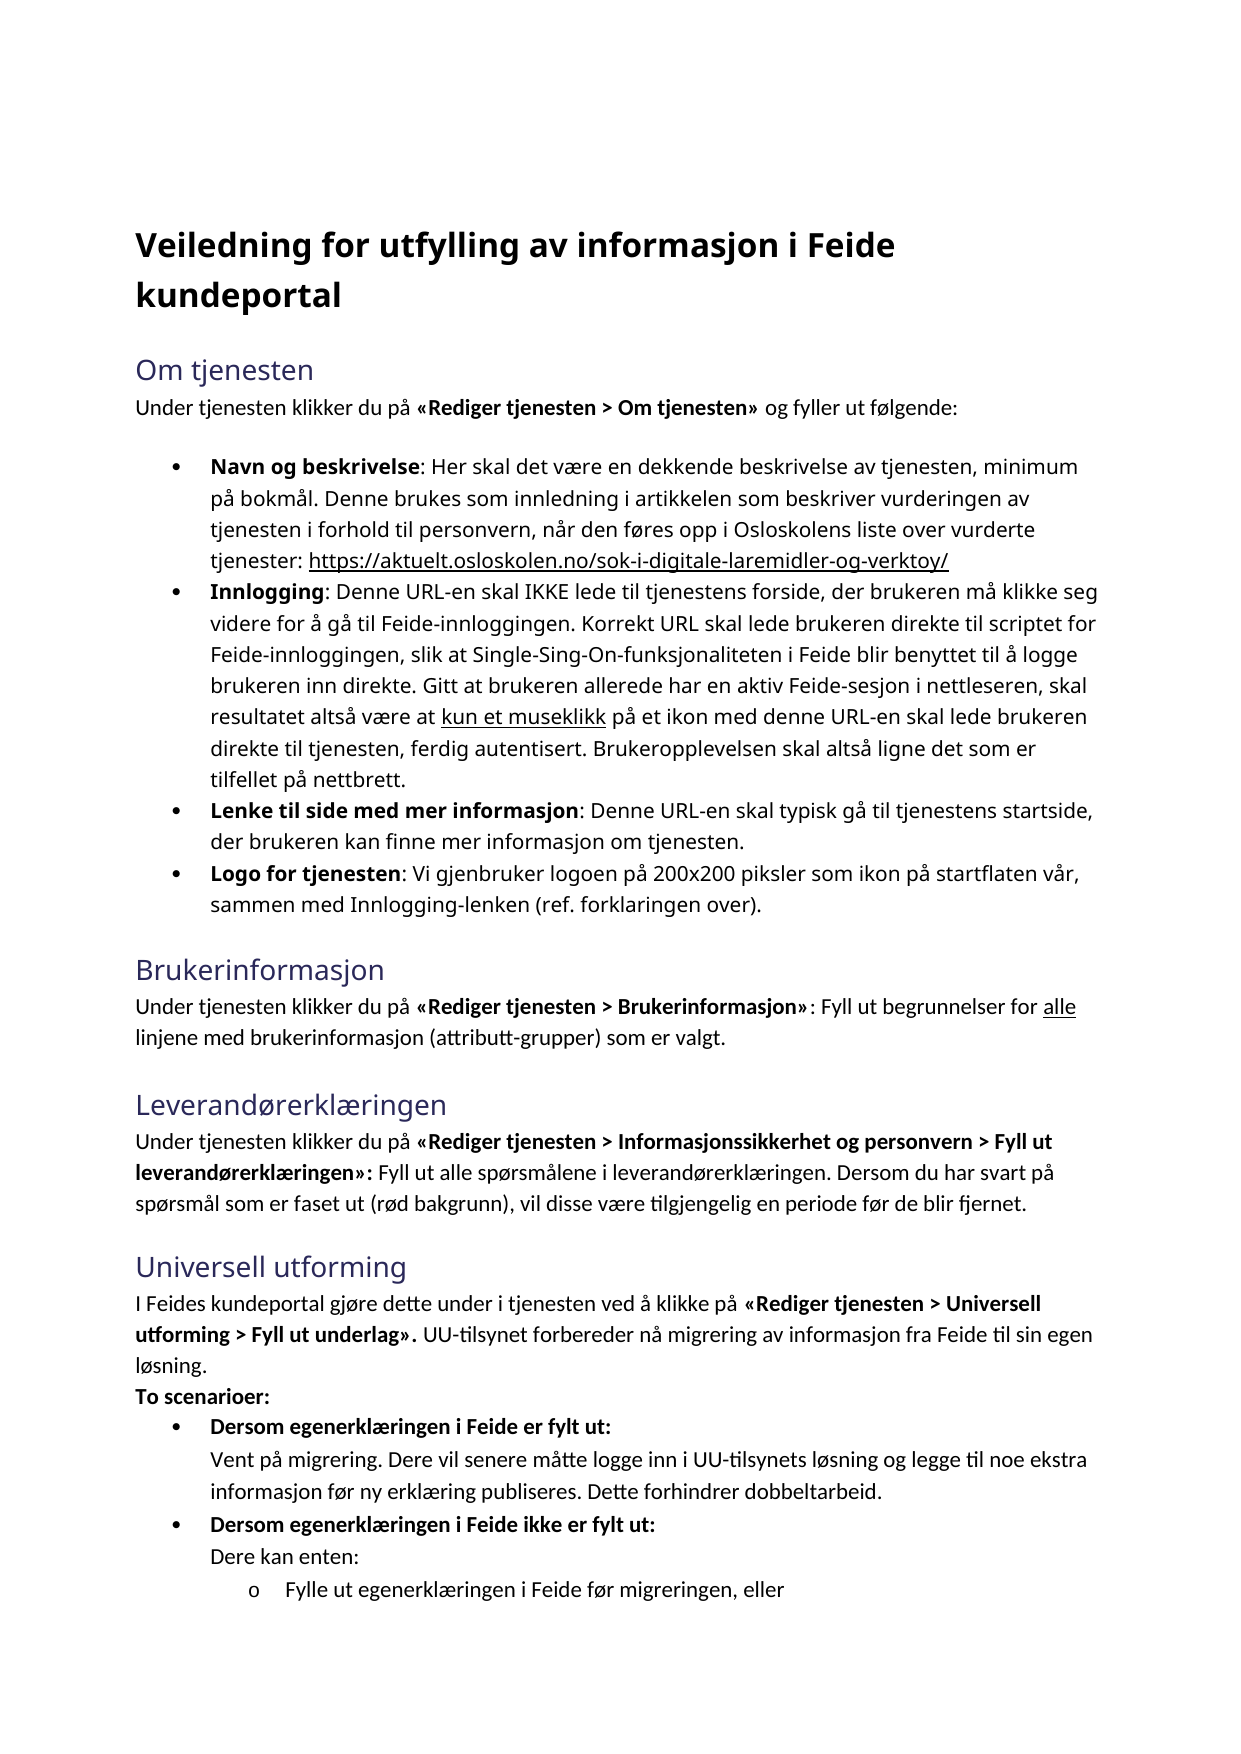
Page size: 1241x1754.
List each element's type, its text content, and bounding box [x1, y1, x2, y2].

list Dersom egenerklæringen i Feide ikke er fylt ut: Dere kan enten: [173, 1510, 1101, 1571]
subtitle Leverandørerklæringen [135, 1085, 1101, 1124]
subtitle Brukerinformasjon [135, 950, 1101, 989]
text Under tjenesten klikker du på «Rediger tjenesten > Om tjenesten» og fyller ut følgende: [135, 393, 1101, 421]
list Dersom egenerklæringen i Feide er fylt ut: Vent på migrering. Dere vil senere måtte logge inn i UU-tilsynets løsning og legge til noe ekstra informasjon før ny erklæring publiseres. Dette forhindrer dobbeltarbeid. [173, 1412, 1101, 1506]
text Veiledning for utfylling av informasjon i Feide kundeportal [135, 222, 1101, 317]
list Innlogging: Denne URL-en skal IKKE lede til tjenestens forside, der brukeren må klikke seg videre for å gå til Feide-innloggingen. Korrekt URL skal lede brukeren direkte til scriptet for Feide-innloggingen, slik at Single-Sing-On-funksjonaliteten i Feide blir benyttet til å logge brukeren inn direkte. Gitt at brukeren allerede har en aktiv Feide-sesjon i nettleseren, skal resultatet altså være at kun et museklikk på et ikon med denne URL-en skal lede brukeren direkte til tjenesten, ferdig autentisert. Brukeropplevelsen skal altså ligne det som er tilfellet på nettbrett. [173, 577, 1101, 793]
subtitle Om tjenesten [135, 351, 1101, 389]
text I Feides kundeportal gjøre dette under i tjenesten ved å klikke på «Rediger tjenesten > Universell utforming > Fyll ut underlag». UU-tilsynet forbereder nå migrering av informasjon fra Feide til sin egen løsning. [135, 1289, 1101, 1379]
text To scenarioer: [135, 1382, 1101, 1410]
subtitle Universell utforming [135, 1247, 1101, 1286]
text Under tjenesten klikker du på «Rediger tjenesten > Brukerinformasjon»: Fyll ut begrunnelser for alle linjene med brukerinformasjon (attributt-grupper) som er valgt. [135, 992, 1101, 1082]
list Logo for tjenesten: Vi gjenbruker logoen på 200x200 piksler som ikon på startflaten vår, sammen med Innlogging-lenken (ref. forklaringen over). [173, 859, 1101, 918]
list Fylle ut egenerklæringen i Feide før migreringen, eller [248, 1575, 1101, 1603]
text Under tjenesten klikker du på «Rediger tjenesten > Informasjonssikkerhet og personvern > Fyll ut leverandørerklæringen»: Fyll ut alle spørsmålene i leverandørerklæringen. Dersom du har svart på spørsmål som er faset ut (rød bakgrunn), vil disse være tilgjengelig en periode før de blir fjernet. [135, 1127, 1101, 1217]
list Navn og beskrivelse: Her skal det være en dekkende beskrivelse av tjenesten, minimum på bokmål. Denne brukes som innledning i artikkelen som beskriver vurderingen av tjenesten i forhold til personvern, når den føres opp i Osloskolens liste over vurderte tjenester: https://aktuelt.osloskolen.no/sok-i-digitale-laremidler-og-verktoy/ [173, 452, 1101, 575]
list Lenke til side med mer informasjon: Denne URL-en skal typisk gå til tjenestens startside, der brukeren kan finne mer informasjon om tjenesten. [173, 796, 1101, 856]
